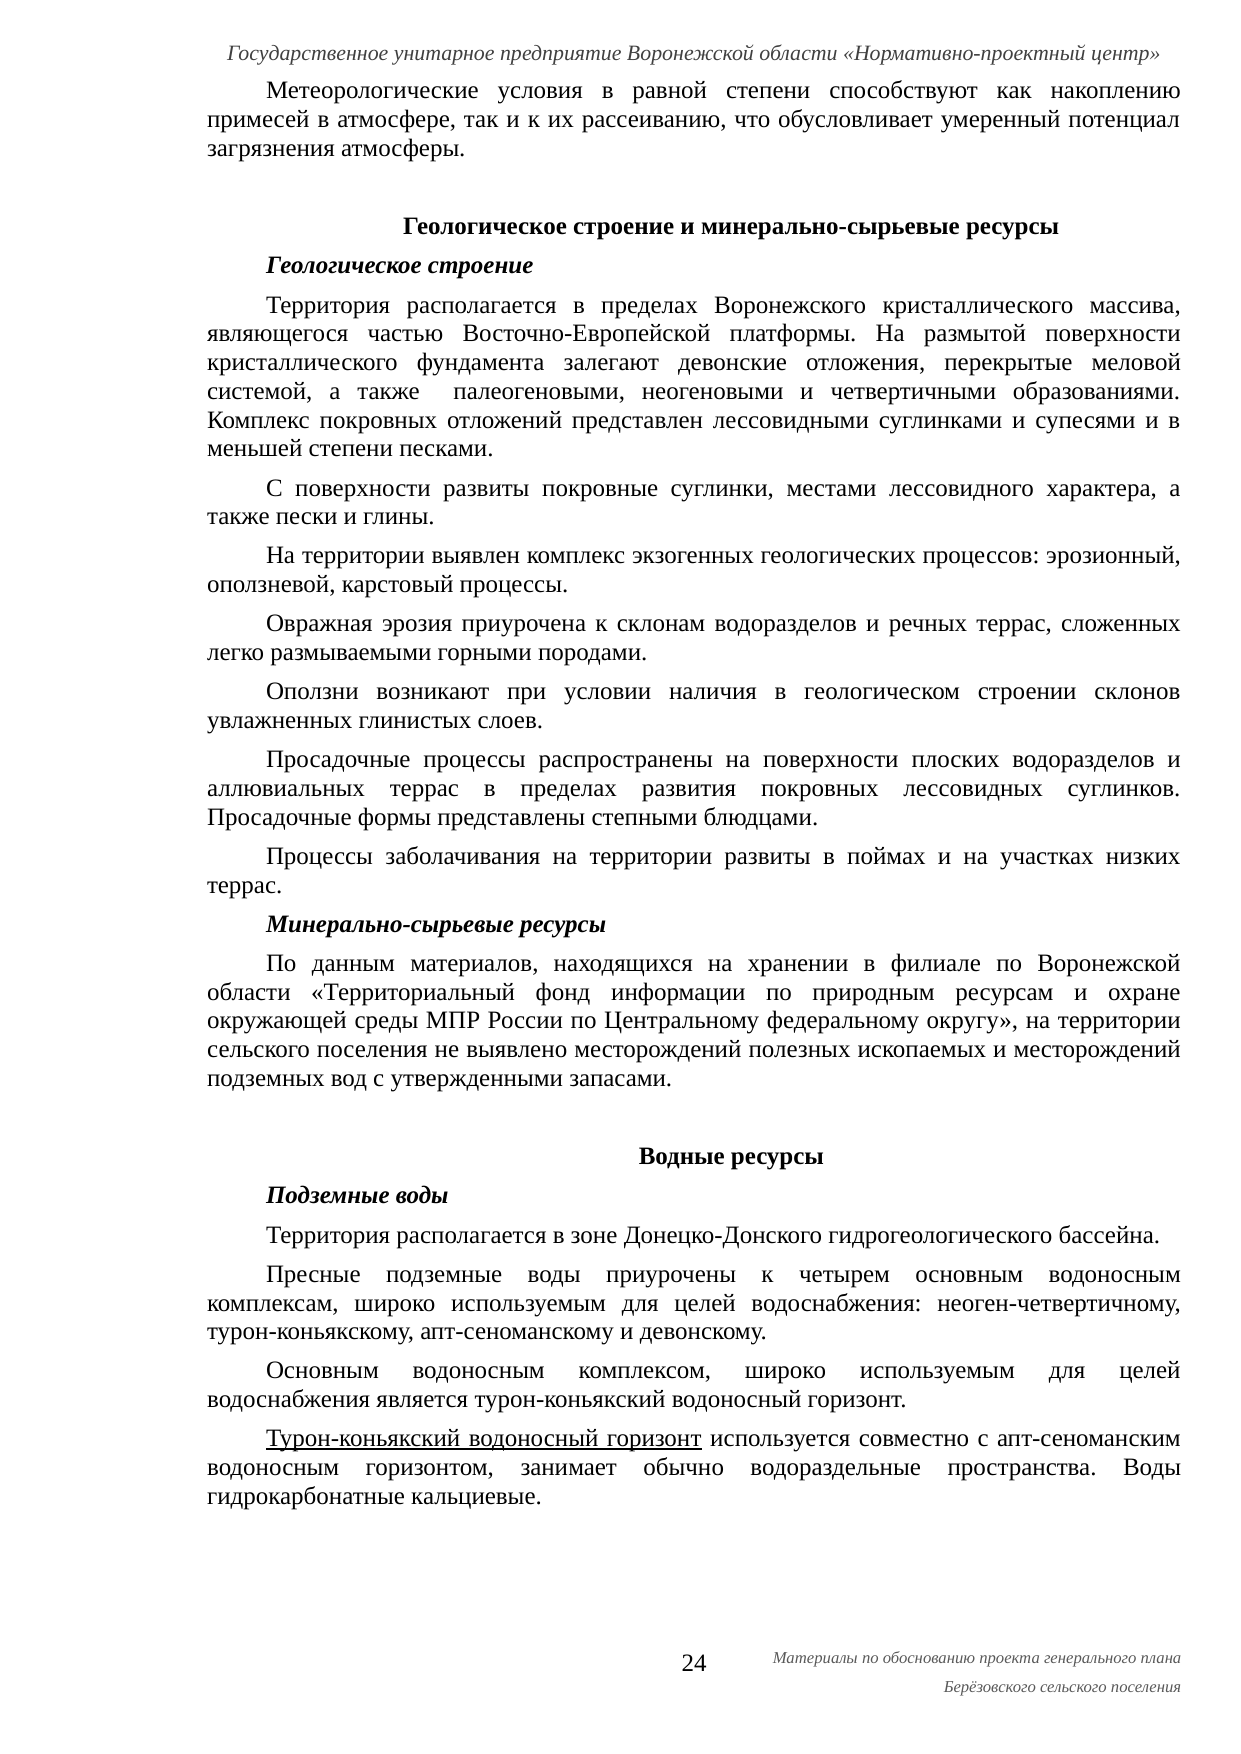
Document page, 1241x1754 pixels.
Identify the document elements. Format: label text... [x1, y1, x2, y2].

text Геологическое строение и минерально-сырьевые ресурсы [281, 211, 1181, 240]
text Овражная эрозия приурочена к склонам водоразделов и речных террас, сложенных легко размываемыми горными породами. [207, 608, 1181, 666]
text Геологическое строение [207, 251, 1181, 279]
text Минерально-сырьевые ресурсы [207, 909, 1181, 938]
text Подземные воды [207, 1181, 1181, 1209]
text Турон-коньякский водоносный горизонт используется совместно с апт-сеноманским водоносным горизонтом, занимает обычно водораздельные пространства. Воды гидрокарбонатные кальциевые. [207, 1423, 1181, 1510]
text Процессы заболачивания на территории развиты в поймах и на участках низких террас. [207, 841, 1181, 898]
text С поверхности развиты покровные суглинки, местами лессовидного характера, а также пески и глины. [207, 473, 1181, 530]
text Пресные подземные воды приурочены к четырем основным водоносным комплексам, широко используемым для целей водоснабжения: неоген-четвертичному, турон-коньякскому, апт-сеноманскому и девонскому. [207, 1259, 1181, 1345]
text Оползни возникают при условии наличия в геологическом строении склонов увлажненных глинистых слоев. [207, 676, 1181, 734]
text Основным водоносным комплексом, широко используемым для целей водоснабжения является турон-коньякский водоносный горизонт. [207, 1356, 1181, 1413]
text По данным материалов, находящихся на хранении в филиале по Воронежской области «Территориальный фонд информации по природным ресурсам и охране окружающей среды МПР России по Центральному федеральному округу», на территории сельского поселения не выявлено месторождений полезных ископаемых и месторождений подземных вод с утвержденными запасами. [207, 948, 1181, 1092]
text Водные ресурсы [281, 1141, 1181, 1170]
text Просадочные процессы распространены на поверхности плоских водоразделов и аллювиальных террас в пределах развития покровных лессовидных суглинков. Просадочные формы представлены степными блюдцами. [207, 744, 1181, 831]
text Территория располагается в пределах Воронежского кристаллического массива, являющегося частью Восточно-Европейской платформы. На размытой поверхности кристаллического фундамента залегают девонские отложения, перекрытые меловой системой, а также палеогеновыми, неогеновыми и четвертичными образованиями. Комплекс покровных отложений представлен лессовидными суглинками и супесями и в меньшей степени песками. [207, 290, 1181, 462]
text Территория располагается в зоне Донецко-Донского гидрогеологического бассейна. [207, 1220, 1181, 1248]
text Метеорологические условия в равной степени способствуют как накоплению примесей в атмосфере, так и к их рассеиванию, что обусловливает умеренный потенциал загрязнения атмосферы. [207, 76, 1181, 162]
text На территории выявлен комплекс экзогенных геологических процессов: эрозионный, оползневой, карстовый процессы. [207, 541, 1181, 598]
